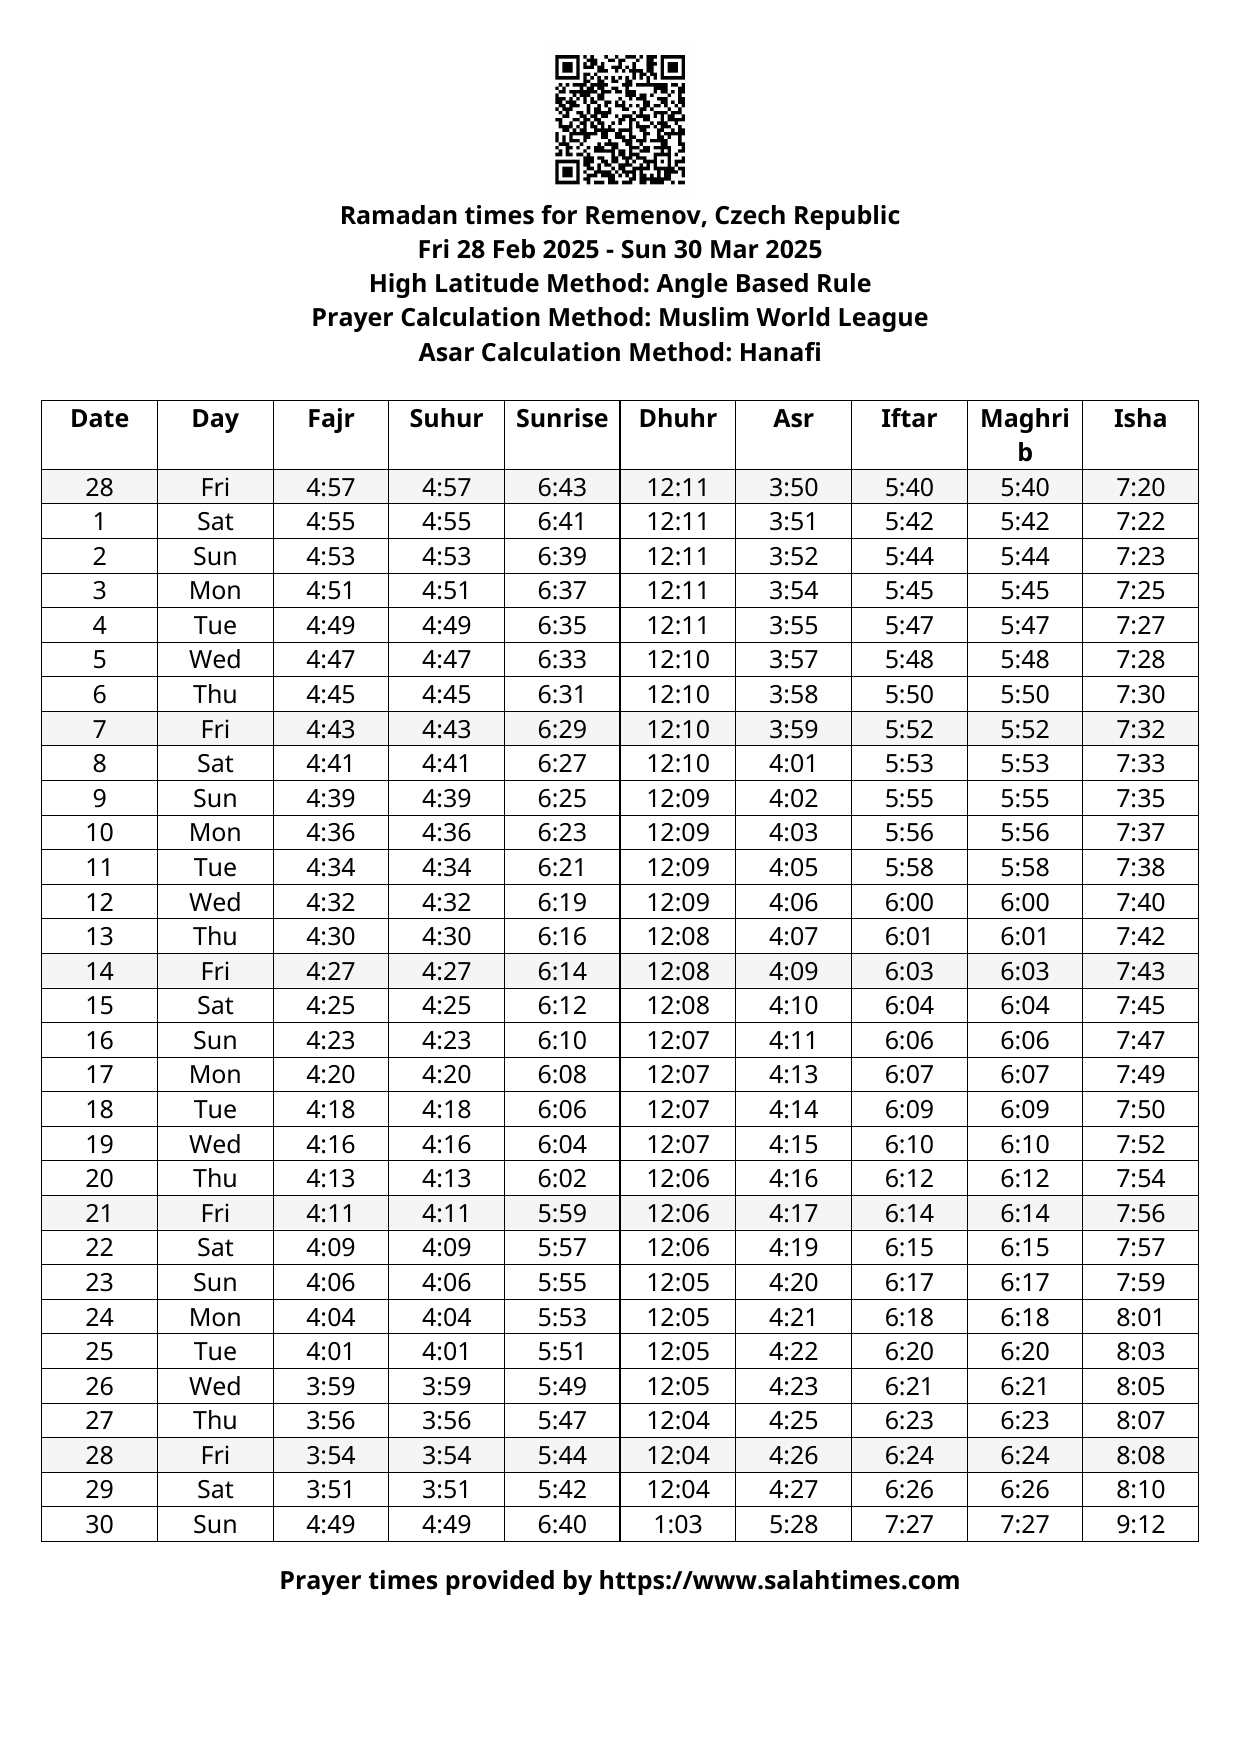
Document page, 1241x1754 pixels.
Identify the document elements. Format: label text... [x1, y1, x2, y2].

table_cell 4:09 [274, 1231, 388, 1264]
table_cell 4:15 [736, 1127, 851, 1160]
table_cell 12:07 [621, 1058, 735, 1091]
table_cell 5:58 [968, 850, 1082, 884]
table_cell 6:17 [852, 1265, 967, 1299]
table_cell 3:59 [389, 1369, 504, 1402]
text Ramadan times for Remenov, Czech Republic [42, 198, 1198, 232]
table_header Asr [736, 401, 851, 469]
table_cell 3:57 [736, 643, 851, 676]
table_cell 16 [42, 1023, 157, 1057]
table_cell 6:15 [852, 1231, 967, 1264]
table_cell 7:49 [1083, 1058, 1198, 1091]
table_cell 7:38 [1083, 850, 1198, 884]
table_cell 6:23 [505, 816, 619, 849]
table_cell 4:25 [389, 989, 504, 1022]
table_cell 6 [42, 677, 157, 711]
table_cell 4:05 [736, 850, 851, 884]
table_cell 4:39 [389, 781, 504, 814]
table_cell 22 [42, 1231, 157, 1264]
table_cell 2 [42, 539, 157, 572]
table_cell 6:06 [852, 1023, 967, 1057]
table_header Day [158, 401, 273, 469]
table_header Fajr [274, 401, 388, 469]
table_cell 12:08 [621, 919, 735, 953]
table_cell 4:13 [274, 1161, 388, 1195]
table_header Iftar [852, 401, 967, 469]
table_header Dhuhr [621, 401, 735, 469]
table_cell 4:04 [274, 1300, 388, 1333]
table_cell 4:57 [389, 470, 504, 503]
table_cell 6:18 [852, 1300, 967, 1333]
table_cell 12:09 [621, 781, 735, 814]
table_cell 6:00 [852, 885, 967, 918]
table_cell 6:12 [505, 989, 619, 1022]
table_cell 4:32 [274, 885, 388, 918]
table_cell 5:28 [736, 1507, 851, 1541]
table_cell 12:10 [621, 746, 735, 780]
table_cell 6:14 [852, 1196, 967, 1229]
table_cell 6:21 [505, 850, 619, 884]
table_cell 4:23 [274, 1023, 388, 1057]
table_cell 4:23 [736, 1369, 851, 1402]
table_cell 7:27 [968, 1507, 1082, 1541]
table_cell Thu [158, 919, 273, 953]
table_cell 4:41 [274, 746, 388, 780]
table_cell 4:47 [389, 643, 504, 676]
table_cell 5:56 [968, 816, 1082, 849]
table_cell Wed [158, 643, 273, 676]
table_cell 6:06 [968, 1023, 1082, 1057]
table_cell 12:05 [621, 1300, 735, 1333]
table_cell Fri [158, 1196, 273, 1229]
table_cell 4:06 [736, 885, 851, 918]
table_cell 5:45 [852, 574, 967, 607]
table_cell 6:24 [968, 1438, 1082, 1472]
table_cell 6:08 [505, 1058, 619, 1091]
table_cell 4:13 [736, 1058, 851, 1091]
table_cell 6:35 [505, 608, 619, 642]
table_cell Wed [158, 1127, 273, 1160]
table_cell Sun [158, 1023, 273, 1057]
table_cell Tue [158, 1092, 273, 1126]
table_cell 7:27 [852, 1507, 967, 1541]
table_cell 12:07 [621, 1023, 735, 1057]
table_cell Sat [158, 1473, 273, 1506]
table_cell 5:49 [505, 1369, 619, 1402]
table_cell 3:54 [274, 1438, 388, 1472]
table_cell 3 [42, 574, 157, 607]
table_cell Sun [158, 1507, 273, 1541]
table_cell 19 [42, 1127, 157, 1160]
table_cell 6:40 [505, 1507, 619, 1541]
table_cell 6:00 [968, 885, 1082, 918]
table_cell 5:44 [968, 539, 1082, 572]
table_cell 5:47 [852, 608, 967, 642]
table_cell 25 [42, 1334, 157, 1368]
table_cell 6:02 [505, 1161, 619, 1195]
table_cell 14 [42, 954, 157, 987]
table_cell 4:45 [389, 677, 504, 711]
table_cell 12:05 [621, 1334, 735, 1368]
table_cell 4:06 [274, 1265, 388, 1299]
table_cell 17 [42, 1058, 157, 1091]
table_cell 3:59 [736, 712, 851, 745]
table_cell 6:39 [505, 539, 619, 572]
table_cell 3:52 [736, 539, 851, 572]
table_cell 12:05 [621, 1265, 735, 1299]
table_cell 6:04 [968, 989, 1082, 1022]
table_header Maghrib [968, 401, 1082, 469]
text Prayer Calculation Method: Muslim World League [42, 300, 1198, 334]
table_cell Thu [158, 677, 273, 711]
table_cell 4:09 [389, 1231, 504, 1264]
table_cell Thu [158, 1161, 273, 1195]
table_cell 4:16 [389, 1127, 504, 1160]
table_cell 4:11 [736, 1023, 851, 1057]
table_cell 6:21 [852, 1369, 967, 1402]
table_cell 7:27 [1083, 608, 1198, 642]
table_cell 5:56 [852, 816, 967, 849]
table_cell 6:26 [968, 1473, 1082, 1506]
table_cell 12:09 [621, 850, 735, 884]
table_cell 12:05 [621, 1369, 735, 1402]
table_cell 21 [42, 1196, 157, 1229]
table_cell 6:12 [968, 1161, 1082, 1195]
table_cell 6:21 [968, 1369, 1082, 1402]
table_cell 12:11 [621, 470, 735, 503]
table_cell 7:47 [1083, 1023, 1198, 1057]
table_cell 1 [42, 504, 157, 538]
table_cell 4:16 [736, 1161, 851, 1195]
table_cell 6:14 [968, 1196, 1082, 1229]
table_cell 6:04 [505, 1127, 619, 1160]
table_cell 12:04 [621, 1438, 735, 1472]
table_cell 6:09 [968, 1092, 1082, 1126]
table_cell 4:23 [389, 1023, 504, 1057]
table_cell 5:42 [968, 504, 1082, 538]
table_header Isha [1083, 401, 1198, 469]
table_cell 4:22 [736, 1334, 851, 1368]
table_cell 4:01 [736, 746, 851, 780]
table_cell 12:08 [621, 989, 735, 1022]
table_cell 12 [42, 885, 157, 918]
table_cell 5:55 [852, 781, 967, 814]
table_cell 4:26 [736, 1438, 851, 1472]
table_cell Fri [158, 1438, 273, 1472]
table_cell 6:19 [505, 885, 619, 918]
table_cell Sat [158, 1231, 273, 1264]
table_cell 6:33 [505, 643, 619, 676]
text Fri 28 Feb 2025 - Sun 30 Mar 2025 [42, 232, 1198, 266]
table_cell Mon [158, 574, 273, 607]
table_cell 28 [42, 470, 157, 503]
table_cell 4:18 [274, 1092, 388, 1126]
table_cell 4:30 [274, 919, 388, 953]
table_cell 4:27 [736, 1473, 851, 1506]
table_cell 4:03 [736, 816, 851, 849]
table_cell 7:23 [1083, 539, 1198, 572]
table_cell 6:09 [852, 1092, 967, 1126]
table_cell 12:07 [621, 1092, 735, 1126]
table_cell 5:47 [505, 1404, 619, 1437]
table_cell 4:10 [736, 989, 851, 1022]
table_cell 6:04 [852, 989, 967, 1022]
table_cell 8:03 [1083, 1334, 1198, 1368]
table_cell 6:06 [505, 1092, 619, 1126]
table_cell 5:40 [852, 470, 967, 503]
table_cell 4:20 [736, 1265, 851, 1299]
table_cell 4:49 [389, 608, 504, 642]
table_cell 6:26 [852, 1473, 967, 1506]
text High Latitude Method: Angle Based Rule [42, 266, 1198, 300]
table_cell 23 [42, 1265, 157, 1299]
table_cell 6:10 [505, 1023, 619, 1057]
table_cell Sun [158, 781, 273, 814]
table_cell 24 [42, 1300, 157, 1333]
table_cell Sat [158, 746, 273, 780]
table_cell 4:25 [274, 989, 388, 1022]
table_cell 3:55 [736, 608, 851, 642]
table_cell 6:14 [505, 954, 619, 987]
table_cell 4:49 [389, 1507, 504, 1541]
table_cell 3:58 [736, 677, 851, 711]
table_cell 4:13 [389, 1161, 504, 1195]
table_cell 8:01 [1083, 1300, 1198, 1333]
table_cell 5:53 [505, 1300, 619, 1333]
table_cell 12:11 [621, 539, 735, 572]
table_cell 5:48 [968, 643, 1082, 676]
table_cell 4:19 [736, 1231, 851, 1264]
table_cell 4:43 [389, 712, 504, 745]
table_header Suhur [389, 401, 504, 469]
table_cell 12:04 [621, 1404, 735, 1437]
table_cell 6:29 [505, 712, 619, 745]
table_cell 5:55 [968, 781, 1082, 814]
table_cell 8:05 [1083, 1369, 1198, 1402]
table_cell 4:53 [274, 539, 388, 572]
table_cell 4:20 [389, 1058, 504, 1091]
table_cell Wed [158, 885, 273, 918]
table_cell 12:10 [621, 643, 735, 676]
table_cell 5:51 [505, 1334, 619, 1368]
table_cell 7:50 [1083, 1092, 1198, 1126]
table_cell 6:07 [968, 1058, 1082, 1091]
table_cell 12:11 [621, 608, 735, 642]
table_cell 4:01 [274, 1334, 388, 1368]
table_cell 3:59 [274, 1369, 388, 1402]
table_cell 4:17 [736, 1196, 851, 1229]
table_cell 12:09 [621, 885, 735, 918]
table_cell 7:45 [1083, 989, 1198, 1022]
table_cell 5:52 [852, 712, 967, 745]
table_cell 12:06 [621, 1196, 735, 1229]
table_cell 8:10 [1083, 1473, 1198, 1506]
table_cell 4:21 [736, 1300, 851, 1333]
table_cell 4:27 [274, 954, 388, 987]
table_cell 11 [42, 850, 157, 884]
table_cell 3:51 [736, 504, 851, 538]
table_cell Tue [158, 850, 273, 884]
table_cell 29 [42, 1473, 157, 1506]
table_cell 6:20 [852, 1334, 967, 1368]
table_cell 12:11 [621, 504, 735, 538]
table_cell Mon [158, 1300, 273, 1333]
table_cell 6:12 [852, 1161, 967, 1195]
table_cell 6:20 [968, 1334, 1082, 1368]
table_cell 12:11 [621, 574, 735, 607]
table_cell Sun [158, 1265, 273, 1299]
table_cell 7:32 [1083, 712, 1198, 745]
table_cell 12:06 [621, 1161, 735, 1195]
table_cell 4:04 [389, 1300, 504, 1333]
table_cell 6:37 [505, 574, 619, 607]
table_cell 4:36 [274, 816, 388, 849]
table_cell 5:52 [968, 712, 1082, 745]
table_cell 4:36 [389, 816, 504, 849]
table_header Sunrise [505, 401, 619, 469]
table_cell 4:16 [274, 1127, 388, 1160]
table_cell 9 [42, 781, 157, 814]
table_cell 4:27 [389, 954, 504, 987]
table_cell 12:10 [621, 712, 735, 745]
table_cell 7:35 [1083, 781, 1198, 814]
table_cell 7:42 [1083, 919, 1198, 953]
table_cell 7 [42, 712, 157, 745]
table_cell 4:18 [389, 1092, 504, 1126]
table_cell 13 [42, 919, 157, 953]
table_cell 6:01 [852, 919, 967, 953]
table_cell 4:45 [274, 677, 388, 711]
table_cell 3:56 [274, 1404, 388, 1437]
table_cell 4 [42, 608, 157, 642]
table_cell 6:03 [852, 954, 967, 987]
table_cell 4:32 [389, 885, 504, 918]
table_cell 4:11 [274, 1196, 388, 1229]
table_cell 4:43 [274, 712, 388, 745]
table_cell 12:08 [621, 954, 735, 987]
table_cell 5:58 [852, 850, 967, 884]
table_cell 12:04 [621, 1473, 735, 1506]
table_cell 4:51 [274, 574, 388, 607]
table_cell 4:49 [274, 1507, 388, 1541]
table_cell 7:33 [1083, 746, 1198, 780]
table_cell 8 [42, 746, 157, 780]
table_cell 3:51 [274, 1473, 388, 1506]
table_cell 7:37 [1083, 816, 1198, 849]
table_cell 5:50 [852, 677, 967, 711]
table_cell 6:41 [505, 504, 619, 538]
table_cell 6:10 [852, 1127, 967, 1160]
table_cell 27 [42, 1404, 157, 1437]
table_cell Fri [158, 954, 273, 987]
table_cell Sat [158, 989, 273, 1022]
table_cell 5:45 [968, 574, 1082, 607]
table_cell 5:59 [505, 1196, 619, 1229]
table_cell 4:11 [389, 1196, 504, 1229]
table_cell 4:41 [389, 746, 504, 780]
table_cell 7:28 [1083, 643, 1198, 676]
table_cell 3:54 [736, 574, 851, 607]
table_cell Mon [158, 1058, 273, 1091]
table_cell 7:40 [1083, 885, 1198, 918]
table_cell Fri [158, 470, 273, 503]
table_cell 6:07 [852, 1058, 967, 1091]
table_cell 7:22 [1083, 504, 1198, 538]
table_cell 28 [42, 1438, 157, 1472]
table_cell 6:16 [505, 919, 619, 953]
table_cell Wed [158, 1369, 273, 1402]
table_cell Sun [158, 539, 273, 572]
table_cell 5:57 [505, 1231, 619, 1264]
table_cell 4:57 [274, 470, 388, 503]
table_cell Mon [158, 816, 273, 849]
table_cell 4:06 [389, 1265, 504, 1299]
table_cell Thu [158, 1404, 273, 1437]
table_cell 4:55 [389, 504, 504, 538]
table_cell 3:56 [389, 1404, 504, 1437]
table_cell 4:09 [736, 954, 851, 987]
table_cell 6:18 [968, 1300, 1082, 1333]
table_cell 6:23 [852, 1404, 967, 1437]
table_cell 3:54 [389, 1438, 504, 1472]
table_cell 5 [42, 643, 157, 676]
table_cell Tue [158, 608, 273, 642]
table_cell Fri [158, 712, 273, 745]
table_cell 5:42 [852, 504, 967, 538]
table_cell 8:07 [1083, 1404, 1198, 1437]
table_cell 7:57 [1083, 1231, 1198, 1264]
table_cell 7:43 [1083, 954, 1198, 987]
table_cell 26 [42, 1369, 157, 1402]
table_cell 4:02 [736, 781, 851, 814]
table_cell 6:17 [968, 1265, 1082, 1299]
table_cell 5:53 [968, 746, 1082, 780]
table_cell 20 [42, 1161, 157, 1195]
table_cell 7:25 [1083, 574, 1198, 607]
table_cell 6:23 [968, 1404, 1082, 1437]
table_cell Sat [158, 504, 273, 538]
table_cell 5:47 [968, 608, 1082, 642]
table_cell 30 [42, 1507, 157, 1541]
table_cell 15 [42, 989, 157, 1022]
table_cell 7:52 [1083, 1127, 1198, 1160]
table_cell 6:24 [852, 1438, 967, 1472]
table_cell 7:30 [1083, 677, 1198, 711]
table_cell 4:25 [736, 1404, 851, 1437]
table_cell 4:07 [736, 919, 851, 953]
table_cell 4:49 [274, 608, 388, 642]
table_cell 4:47 [274, 643, 388, 676]
table_cell 5:48 [852, 643, 967, 676]
table_cell 5:50 [968, 677, 1082, 711]
table_cell 5:55 [505, 1265, 619, 1299]
table_cell 4:51 [389, 574, 504, 607]
text Prayer times provided by https://www.salahtimes.com [42, 1563, 1198, 1597]
table_cell 7:20 [1083, 470, 1198, 503]
table_cell 6:43 [505, 470, 619, 503]
table_cell 5:44 [505, 1438, 619, 1472]
table_cell 4:39 [274, 781, 388, 814]
table_cell 5:42 [505, 1473, 619, 1506]
table_cell 6:31 [505, 677, 619, 711]
table_cell 6:03 [968, 954, 1082, 987]
table_cell 8:08 [1083, 1438, 1198, 1472]
picture [542, 41, 699, 198]
table_cell 6:01 [968, 919, 1082, 953]
table_cell 10 [42, 816, 157, 849]
table_cell 4:01 [389, 1334, 504, 1368]
table_cell 5:53 [852, 746, 967, 780]
table_cell 4:55 [274, 504, 388, 538]
table_cell 7:59 [1083, 1265, 1198, 1299]
table_cell 3:51 [389, 1473, 504, 1506]
table_cell 4:14 [736, 1092, 851, 1126]
table_cell 6:27 [505, 746, 619, 780]
table_cell 6:25 [505, 781, 619, 814]
table_cell 3:50 [736, 470, 851, 503]
table_cell 7:54 [1083, 1161, 1198, 1195]
table_cell 4:53 [389, 539, 504, 572]
table_cell 5:44 [852, 539, 967, 572]
table_cell Tue [158, 1334, 273, 1368]
table_cell 18 [42, 1092, 157, 1126]
table_cell 6:15 [968, 1231, 1082, 1264]
table_cell 12:07 [621, 1127, 735, 1160]
table_header Date [42, 401, 157, 469]
table_cell 4:30 [389, 919, 504, 953]
table_cell 4:20 [274, 1058, 388, 1091]
text Asar Calculation Method: Hanafi [42, 334, 1198, 368]
table_cell 1:03 [621, 1507, 735, 1541]
table_cell 9:12 [1083, 1507, 1198, 1541]
table_cell 12:09 [621, 816, 735, 849]
table_cell 12:06 [621, 1231, 735, 1264]
table_cell 4:34 [389, 850, 504, 884]
table_cell 7:56 [1083, 1196, 1198, 1229]
table_cell 4:34 [274, 850, 388, 884]
table_cell 12:10 [621, 677, 735, 711]
table_cell 6:10 [968, 1127, 1082, 1160]
table_cell 5:40 [968, 470, 1082, 503]
